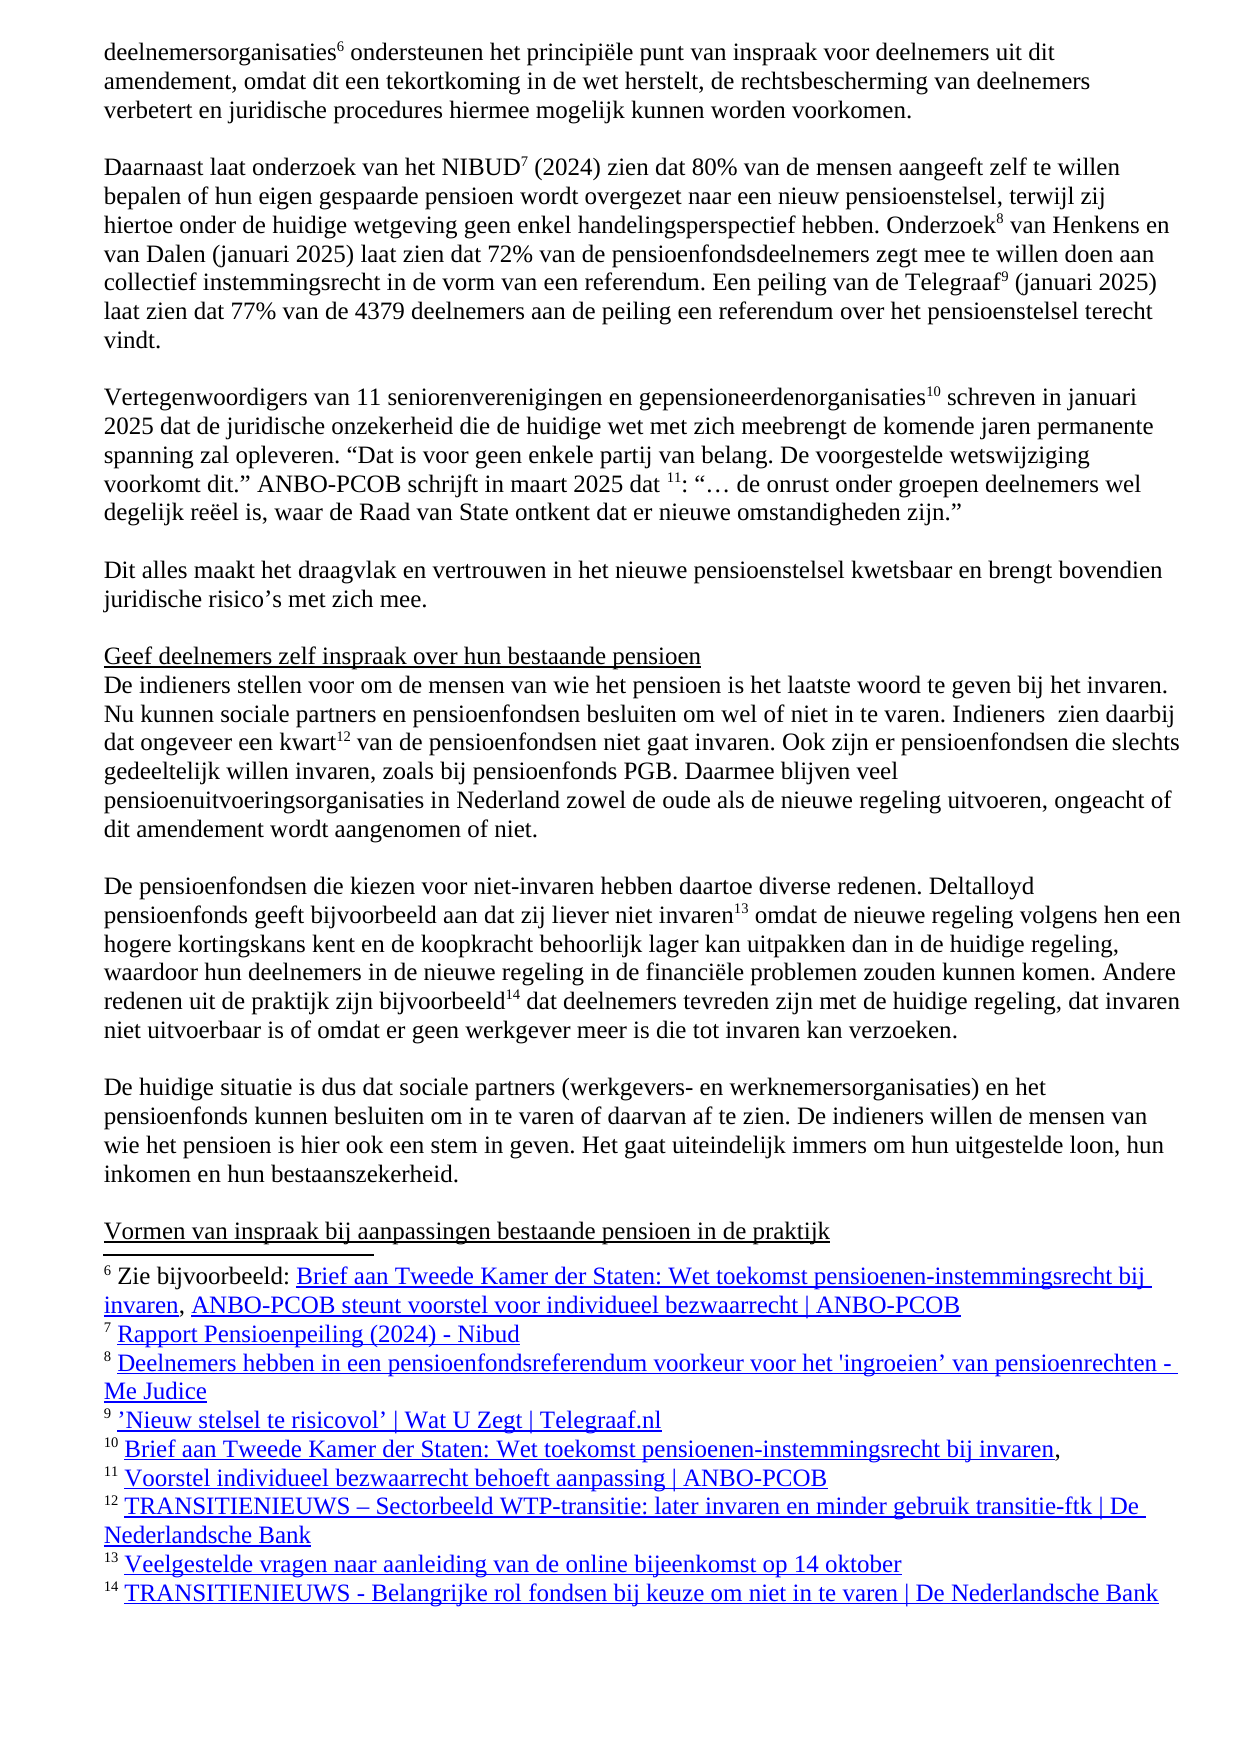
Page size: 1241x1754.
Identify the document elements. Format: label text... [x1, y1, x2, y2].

text De indieners stellen voor om de mensen van wie het pensioen is het laatste woord te geven bij het invaren. Nu kunnen sociale partners en pensioenfondsen besluiten om wel of niet in te varen. Indieners zien daarbij dat ongeveer een kwart van de pensioenfondsen niet gaat invaren. Ook zijn er pensioenfondsen die slechts gedeeltelijk willen invaren, zoals bij pensioenfonds PGB. Daarmee blijven veel pensioenuitvoeringsorganisaties in Nederland zowel de oude als de nieuwe regeling uitvoeren, ongeacht of dit amendement wordt aangenomen of niet. [103, 670, 1181, 842]
text Vertegenwoordigers van 11 seniorenverenigingen en gepensioneerdenorganisaties schreven in januari 2025 dat de juridische onzekerheid die de huidige wet met zich meebrengt de komende jaren permanente spanning zal opleveren. “Dat is voor geen enkele partij van belang. De voorgestelde wetswijziging voorkomt dit.” ANBO-PCOB schrijft in maart 2025 dat : “… de onrust onder groepen deelnemers wel degelijk reëel is, waar de Raad van State ontkent dat er nieuwe omstandigheden zijn.” [103, 382, 1181, 526]
text Daarnaast laat onderzoek van het NIBUD (2024) zien dat 80% van de mensen aangeeft zelf te willen bepalen of hun eigen gespaarde pensioen wordt overgezet naar een nieuw pensioenstelsel, terwijl zij hiertoe onder de huidige wetgeving geen enkel handelingsperspectief hebben. Onderzoek van Henkens en van Dalen (januari 2025) laat zien dat 72% van de pensioenfondsdeelnemers zegt mee te willen doen aan collectief instemmingsrecht in de vorm van een referendum. Een peiling van de Telegraaf (januari 2025) laat zien dat 77% van de 4379 deelnemers aan de peiling een referendum over het pensioenstelsel terecht vindt. [103, 152, 1181, 354]
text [103, 37, 1181, 124]
text De pensioenfondsen die kiezen voor niet-invaren hebben daartoe diverse redenen. Deltalloyd pensioenfonds geeft bijvoorbeeld aan dat zij liever niet invaren omdat de nieuwe regeling volgens hen een hogere kortingskans kent en de koopkracht behoorlijk lager kan uitpakken dan in de huidige regeling, waardoor hun deelnemers in de nieuwe regeling in de financiële problemen zouden kunnen komen. Andere redenen uit de praktijk zijn bijvoorbeeld dat deelnemers tevreden zijn met de huidige regeling, dat invaren niet uitvoerbaar is of omdat er geen werkgever meer is die tot invaren kan verzoeken. [103, 871, 1181, 1044]
text De huidige situatie is dus dat sociale partners (werkgevers- en werknemersorganisaties) en het pensioenfonds kunnen besluiten om in te varen of daarvan af te zien. De indieners willen de mensen van wie het pensioen is hier ook een stem in geven. Het gaat uiteindelijk immers om hun uitgestelde loon, hun inkomen en hun bestaanszekerheid. [103, 1072, 1181, 1187]
text Vormen van inspraak bij aanpassingen bestaande pensioen in de praktijk [103, 1216, 1181, 1245]
text Dit alles maakt het draagvlak en vertrouwen in het nieuwe pensioenstelsel kwetsbaar en brengt bovendien juridische risico’s met zich mee. [103, 555, 1181, 612]
text Geef deelnemers zelf inspraak over hun bestaande pensioen [103, 641, 1181, 670]
